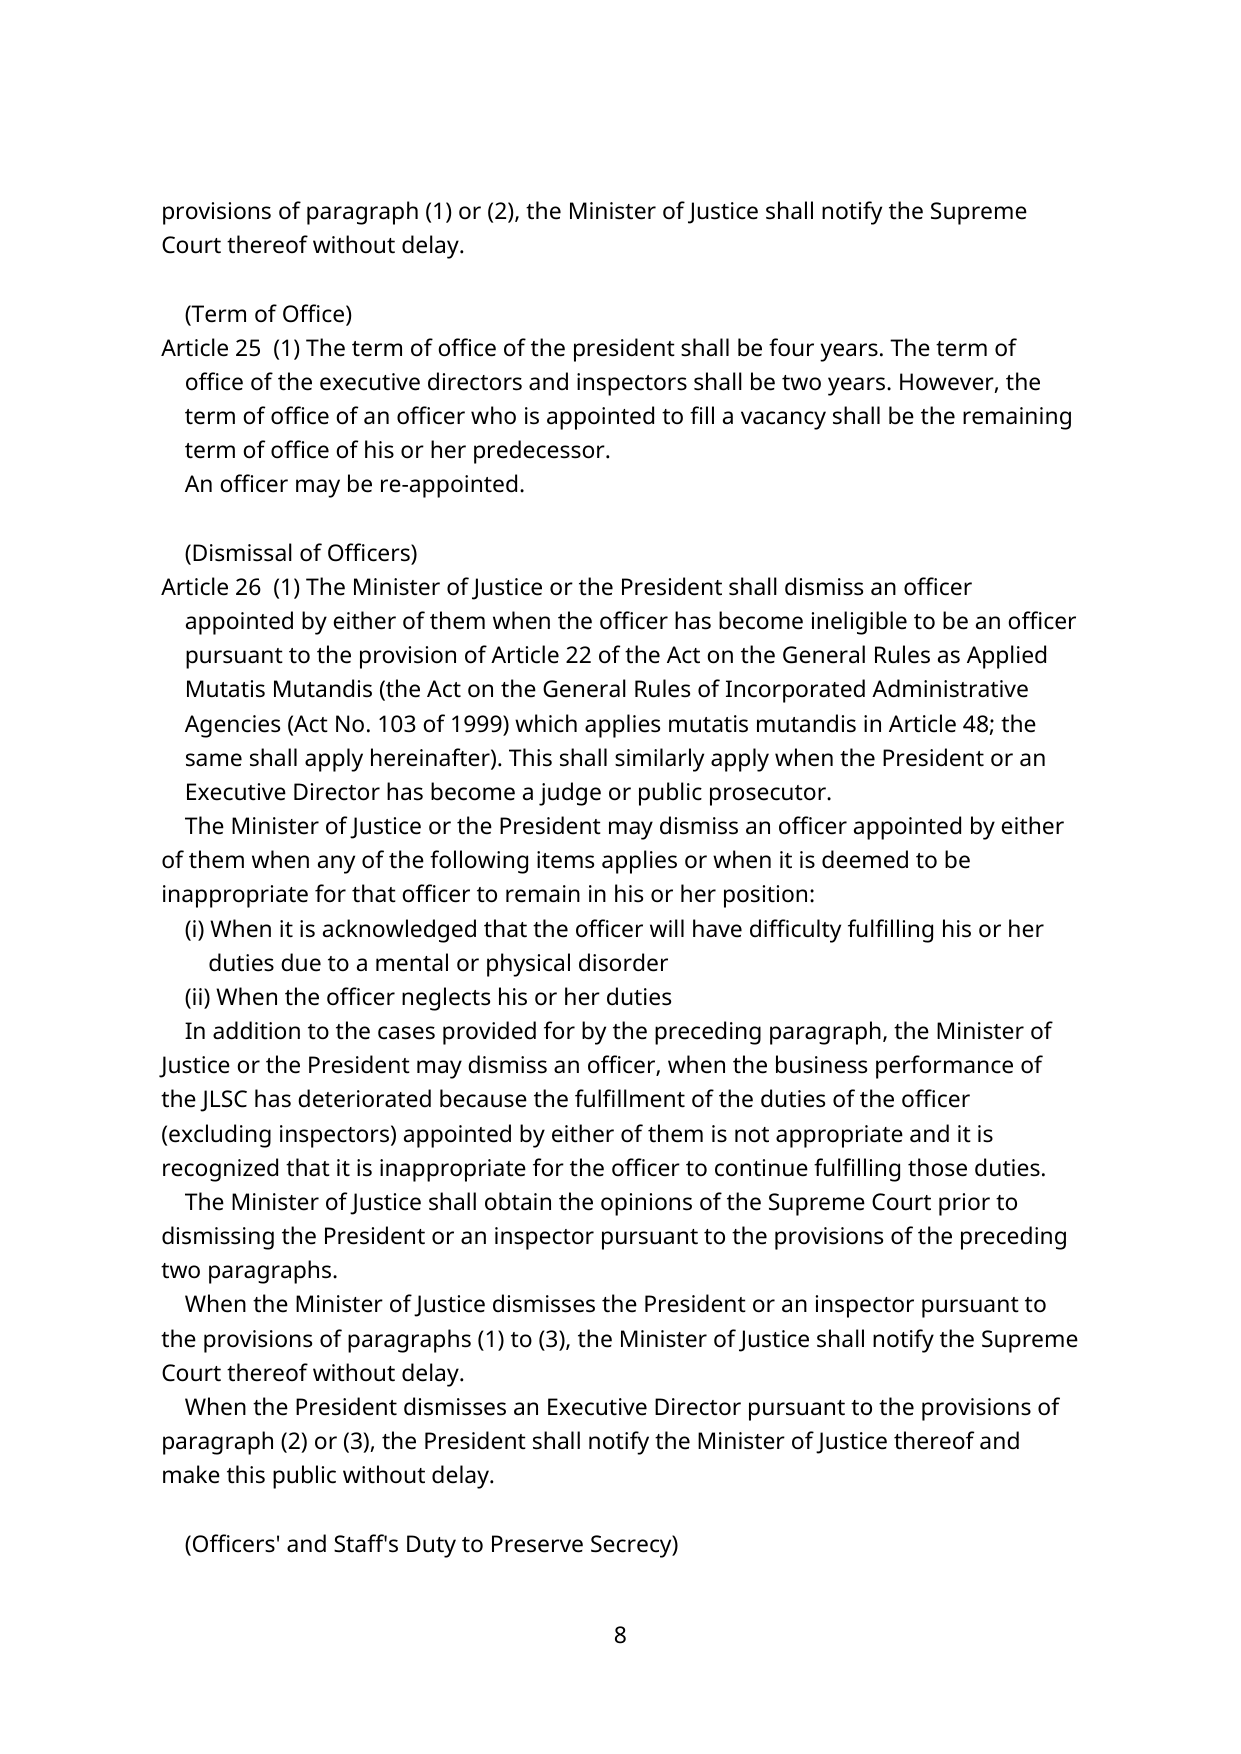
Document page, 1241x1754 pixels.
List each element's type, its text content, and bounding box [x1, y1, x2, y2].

text The Minister of Justice or the President may dismiss an officer appointed by either of them when any of the following items applies or when it is deemed to be inappropriate for that officer to remain in his or her position: [161, 809, 1079, 911]
text Article 26 (1) The Minister of Justice or the President shall dismiss an officer appointed by either of them when the officer has become ineligible to be an officer pursuant to the provision of Article 22 of the Act on the General Rules as Applied Mutatis Mutandis (the Act on the General Rules of Incorporated Administrative Agencies (Act No. 103 of 1999) which applies mutatis mutandis in Article 48; the same shall apply hereinafter). This shall similarly apply when the President or an Executive Director has become a judge or public prosecutor. [161, 569, 1079, 809]
text (Dismissal of Officers) [184, 535, 1079, 569]
text The Minister of Justice shall obtain the opinions of the Supreme Court prior to dismissing the President or an inspector pursuant to the provisions of the preceding two paragraphs. [161, 1184, 1079, 1287]
text When the President dismisses an Executive Director pursuant to the provisions of paragraph (2) or (3), the President shall notify the Minister of Justice thereof and make this public without delay. [161, 1389, 1079, 1492]
text (i) When it is acknowledged that the officer will have difficulty fulfilling his or her duties due to a mental or physical disorder [184, 911, 1079, 979]
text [161, 194, 1079, 262]
text An officer may be re-appointed. [161, 467, 1079, 501]
text Article 25 (1) The term of office of the president shall be four years. The term of office of the executive directors and inspectors shall be two years. However, the term of office of an officer who is appointed to fill a vacancy shall be the remaining term of office of his or her predecessor. [161, 330, 1079, 467]
text When the Minister of Justice dismisses the President or an inspector pursuant to the provisions of paragraphs (1) to (3), the Minister of Justice shall notify the Supreme Court thereof without delay. [161, 1287, 1079, 1389]
text (ii) When the officer neglects his or her duties [184, 979, 1079, 1014]
text (Term of Office) [184, 296, 1079, 330]
text In addition to the cases provided for by the preceding paragraph, the Minister of Justice or the President may dismiss an officer, when the business performance of the JLSC has deteriorated because the fulfillment of the duties of the officer (excluding inspectors) appointed by either of them is not appropriate and it is recognized that it is inappropriate for the officer to continue fulfilling those duties. [161, 1014, 1079, 1184]
text (Officers' and Staff's Duty to Preserve Secrecy) [184, 1526, 1079, 1560]
